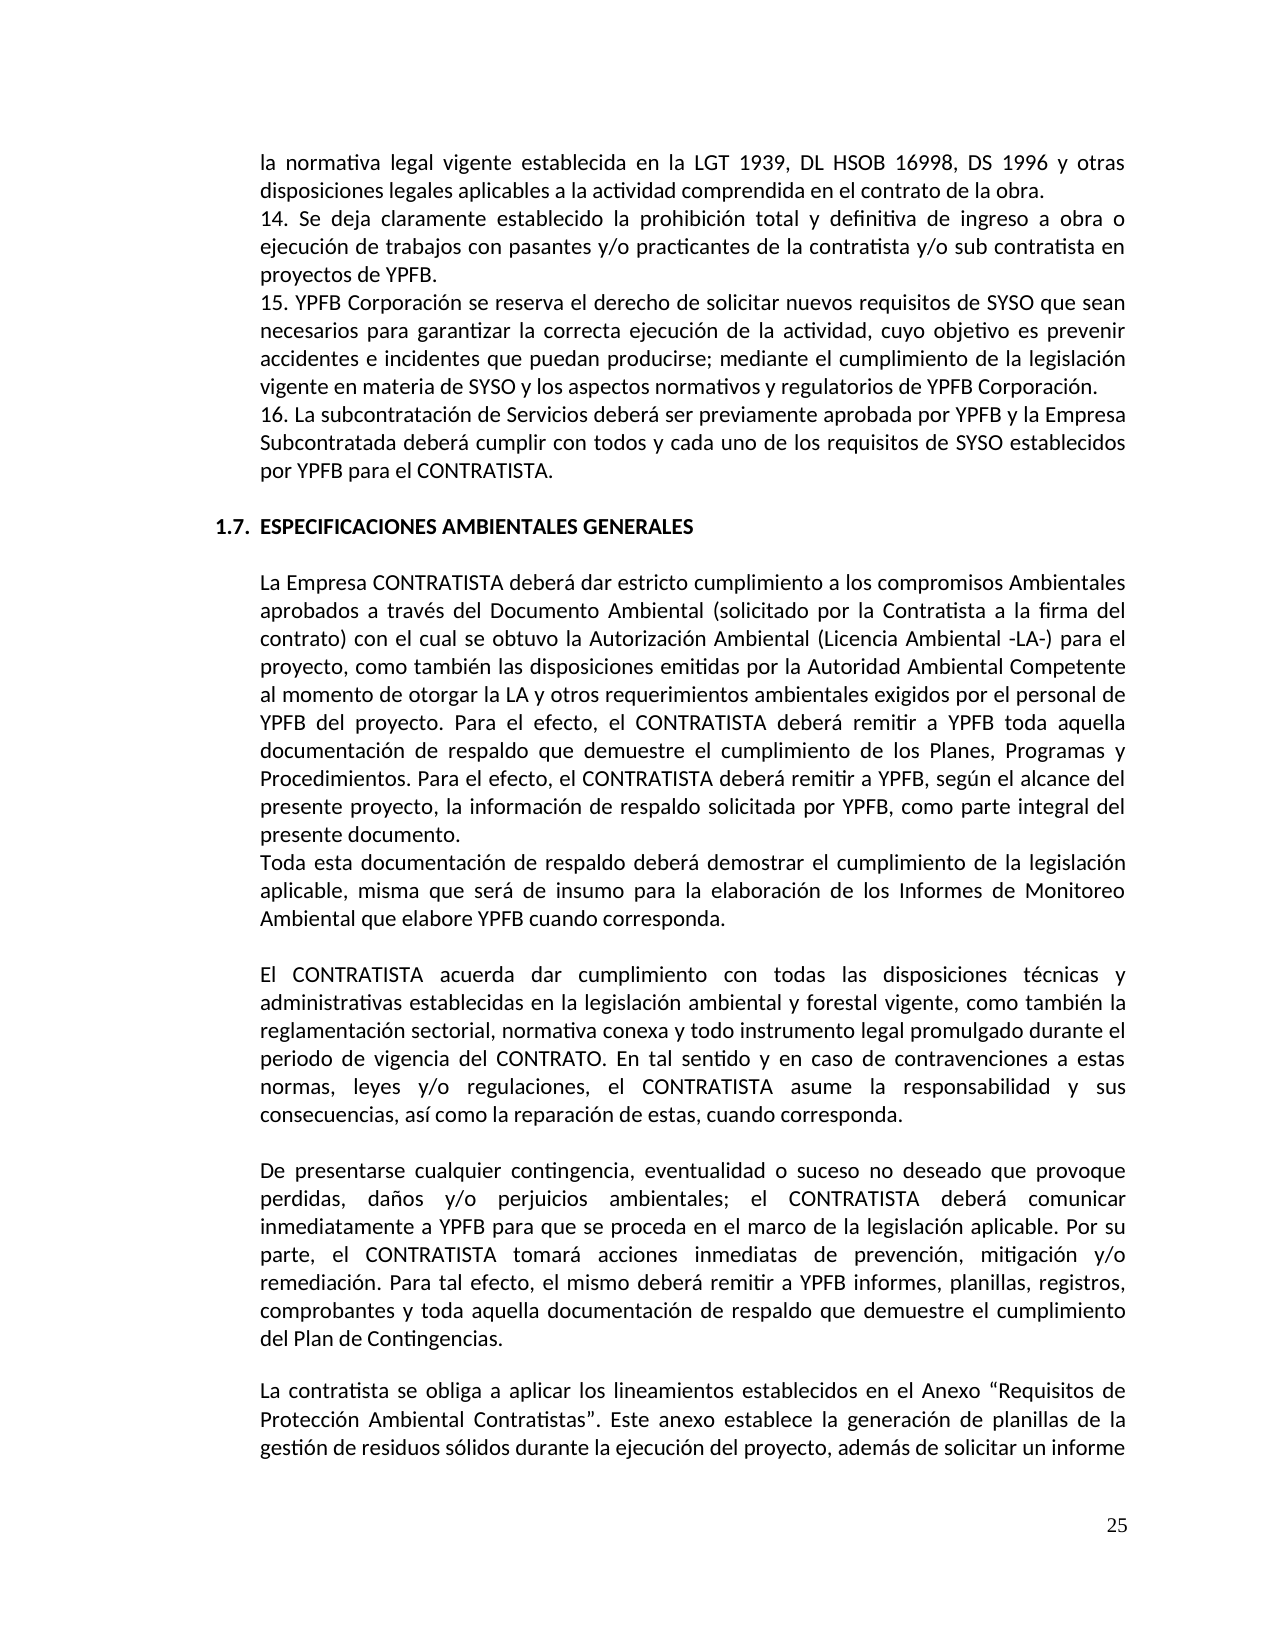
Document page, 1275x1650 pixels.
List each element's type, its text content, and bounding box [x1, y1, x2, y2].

text Toda esta documentación de respaldo deberá demostrar el cumplimiento de la legislación aplicable, misma que será de insumo para la elaboración de los Informes de Monitoreo Ambiental que elabore YPFB cuando corresponda. [260, 848, 1127, 932]
text La Empresa CONTRATISTA deberá dar estricto cumplimiento a los compromisos Ambientales aprobados a través del Documento Ambiental (solicitado por la Contratista a la firma del contrato) con el cual se obtuvo la Autorización Ambiental (Licencia Ambiental -LA-) para el proyecto, como también las disposiciones emitidas por la Autoridad Ambiental Competente al momento de otorgar la LA y otros requerimientos ambientales exigidos por el personal de YPFB del proyecto. Para el efecto, el CONTRATISTA deberá remitir a YPFB toda aquella documentación de respaldo que demuestre el cumplimiento de los Planes, Programas y Procedimientos. Para el efecto, el CONTRATISTA deberá remitir a YPFB, según el alcance del presente proyecto, la información de respaldo solicitada por YPFB, como parte integral del presente documento. [260, 568, 1127, 848]
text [260, 148, 1127, 204]
text 16. La subcontratación de Servicios deberá ser previamente aprobada por YPFB y la Empresa Subcontratada deberá cumplir con todos y cada uno de los requisitos de SYSO establecidos por YPFB para el CONTRATISTA. [260, 400, 1127, 484]
list ESPECIFICACIONES AMBIENTALES GENERALES [215, 512, 1127, 540]
text De presentarse cualquier contingencia, eventualidad o suceso no deseado que provoque perdidas, daños y/o perjuicios ambientales; el CONTRATISTA deberá comunicar inmediatamente a YPFB para que se proceda en el marco de la legislación aplicable. Por su parte, el CONTRATISTA tomará acciones inmediatas de prevención, mitigación y/o remediación. Para tal efecto, el mismo deberá remitir a YPFB informes, planillas, registros, comprobantes y toda aquella documentación de respaldo que demuestre el cumplimiento del Plan de Contingencias. [260, 1156, 1127, 1353]
text 14. Se deja claramente establecido la prohibición total y definitiva de ingreso a obra o ejecución de trabajos con pasantes y/o practicantes de la contratista y/o sub contratista en proyectos de YPFB. [260, 204, 1127, 288]
text 15. YPFB Corporación se reserva el derecho de solicitar nuevos requisitos de SYSO que sean necesarios para garantizar la correcta ejecución de la actividad, cuyo objetivo es prevenir accidentes e incidentes que puedan producirse; mediante el cumplimiento de la legislación vigente en materia de SYSO y los aspectos normativos y regulatorios de YPFB Corporación. [260, 288, 1127, 400]
text El CONTRATISTA acuerda dar cumplimiento con todas las disposiciones técnicas y administrativas establecidas en la legislación ambiental y forestal vigente, como también la reglamentación sectorial, normativa conexa y todo instrumento legal promulgado durante el periodo de vigencia del CONTRATO. En tal sentido y en caso de contravenciones a estas normas, leyes y/o regulaciones, el CONTRATISTA asume la responsabilidad y sus consecuencias, así como la reparación de estas, cuando corresponda. [260, 960, 1127, 1128]
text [260, 1377, 1127, 1461]
